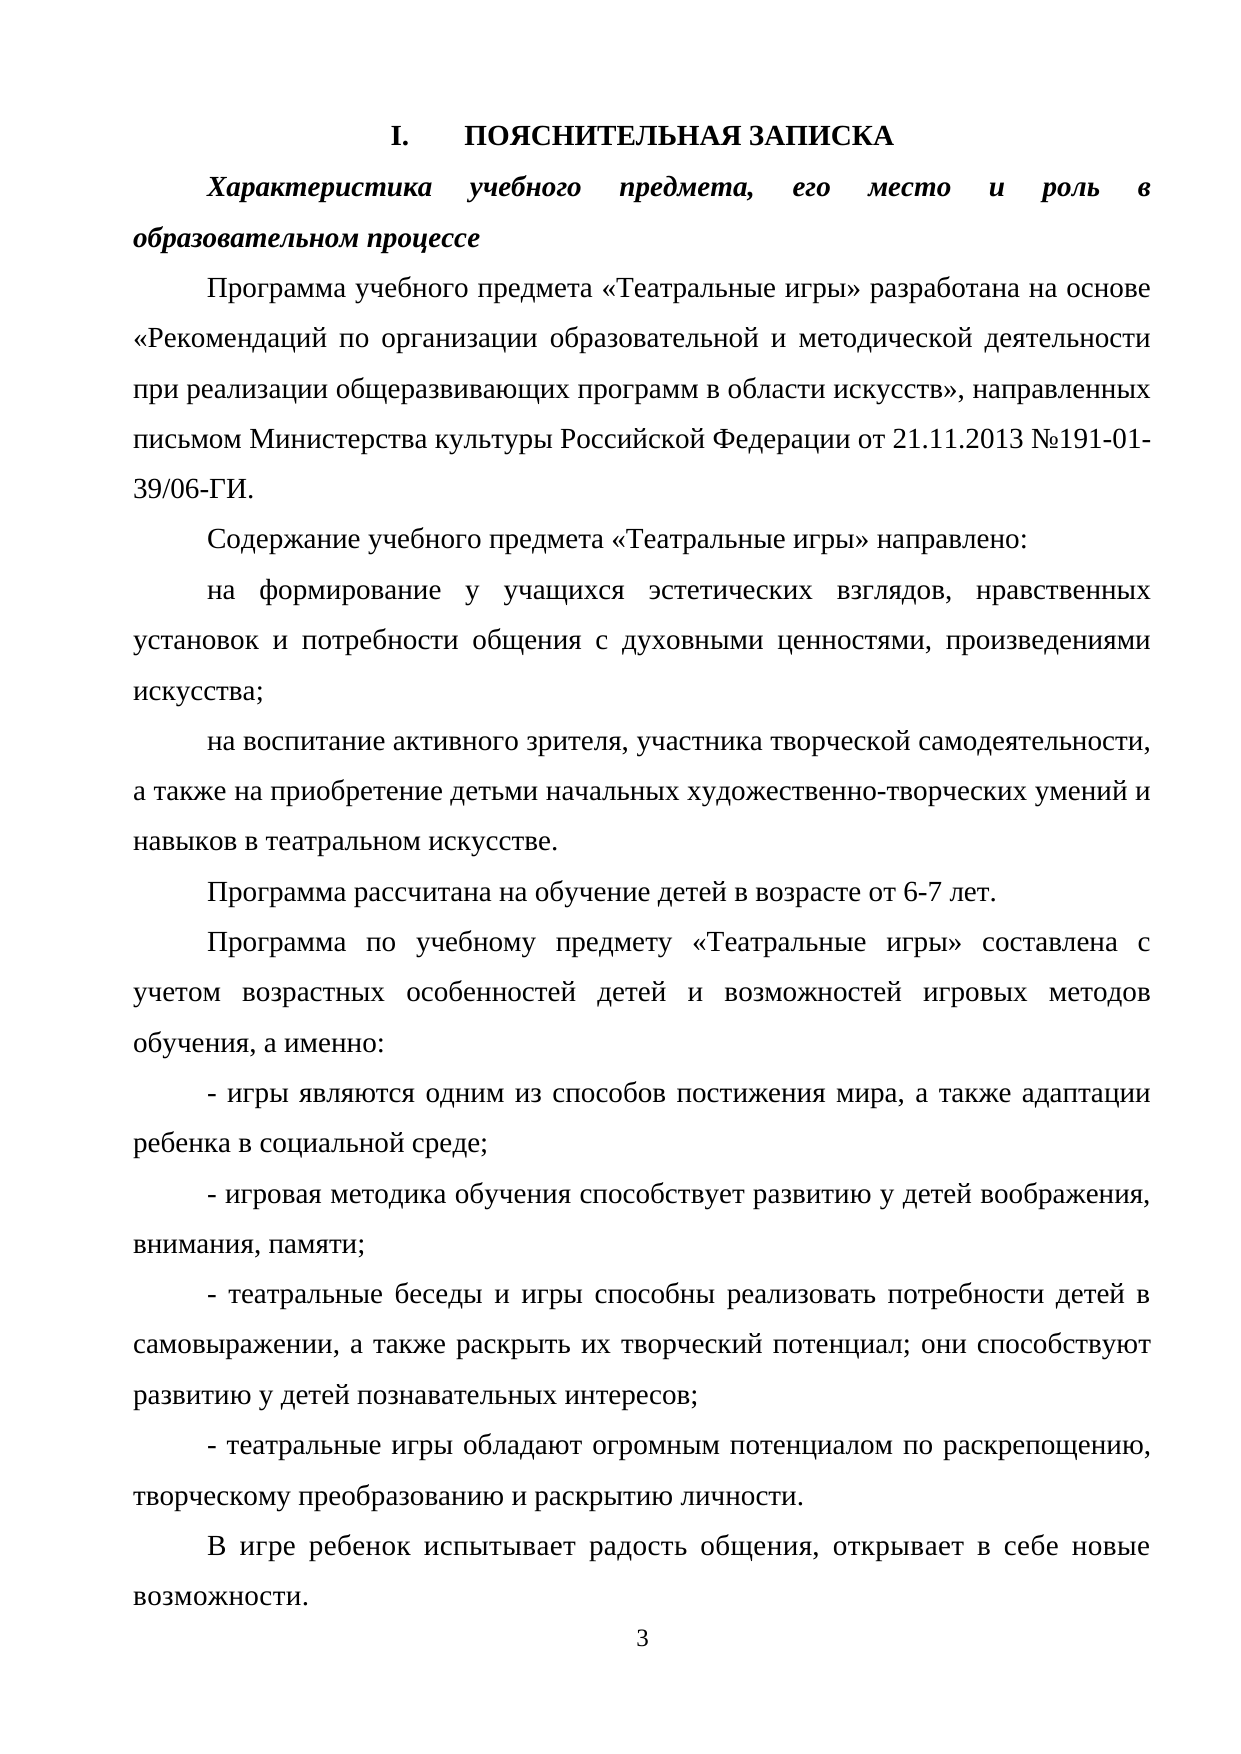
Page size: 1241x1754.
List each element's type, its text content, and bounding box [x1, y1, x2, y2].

text Характеристика учебного предмета, его место и роль в образовательном процессе [133, 169, 1152, 253]
text - театральные беседы и игры способны реализовать потребности детей в самовыражении, а также раскрыть их творческий потенциал; они способствуют развитию у детей познавательных интересов; [133, 1276, 1152, 1411]
text Программа по учебному предмету «Театральные игры» составлена с учетом возрастных особенностей детей и возможностей игровых методов обучения, а именно: [133, 924, 1152, 1058]
text Содержание учебного предмета «Театральные игры» направлено: [133, 522, 1152, 555]
text Программа учебного предмета «Театральные игры» разработана на основе «Рекомендаций по организации образовательной и методической деятельности при реализации общеразвивающих программ в области искусств», направленных письмом Министерства культуры Российской Федерации от 21.11.2013 №191-01-39/06-ГИ. [133, 270, 1152, 505]
text - игры являются одним из способов постижения мира, а также адаптации ребенка в социальной среде; [133, 1075, 1152, 1159]
text на воспитание активного зрителя, участника творческой самодеятельности, а также на приобретение детьми начальных художественно-творческих умений и навыков в театральном искусстве. [133, 723, 1152, 857]
text I. ПОЯСНИТЕЛЬНАЯ ЗАПИСКА [133, 118, 1152, 152]
text В игре ребенок испытывает радость общения, открывает в себе новые возможности. [133, 1528, 1152, 1612]
text Программа рассчитана на обучение детей в возрасте от 6-7 лет. [133, 874, 1152, 907]
text - игровая методика обучения способствует развитию у детей воображения, внимания, памяти; [133, 1176, 1152, 1259]
text - театральные игры обладают огромным потенциалом по раскрепощению, творческому преобразованию и раскрытию личности. [133, 1427, 1152, 1511]
text на формирование у учащихся эстетических взглядов, нравственных установок и потребности общения с духовными ценностями, произведениями искусства; [133, 572, 1152, 706]
